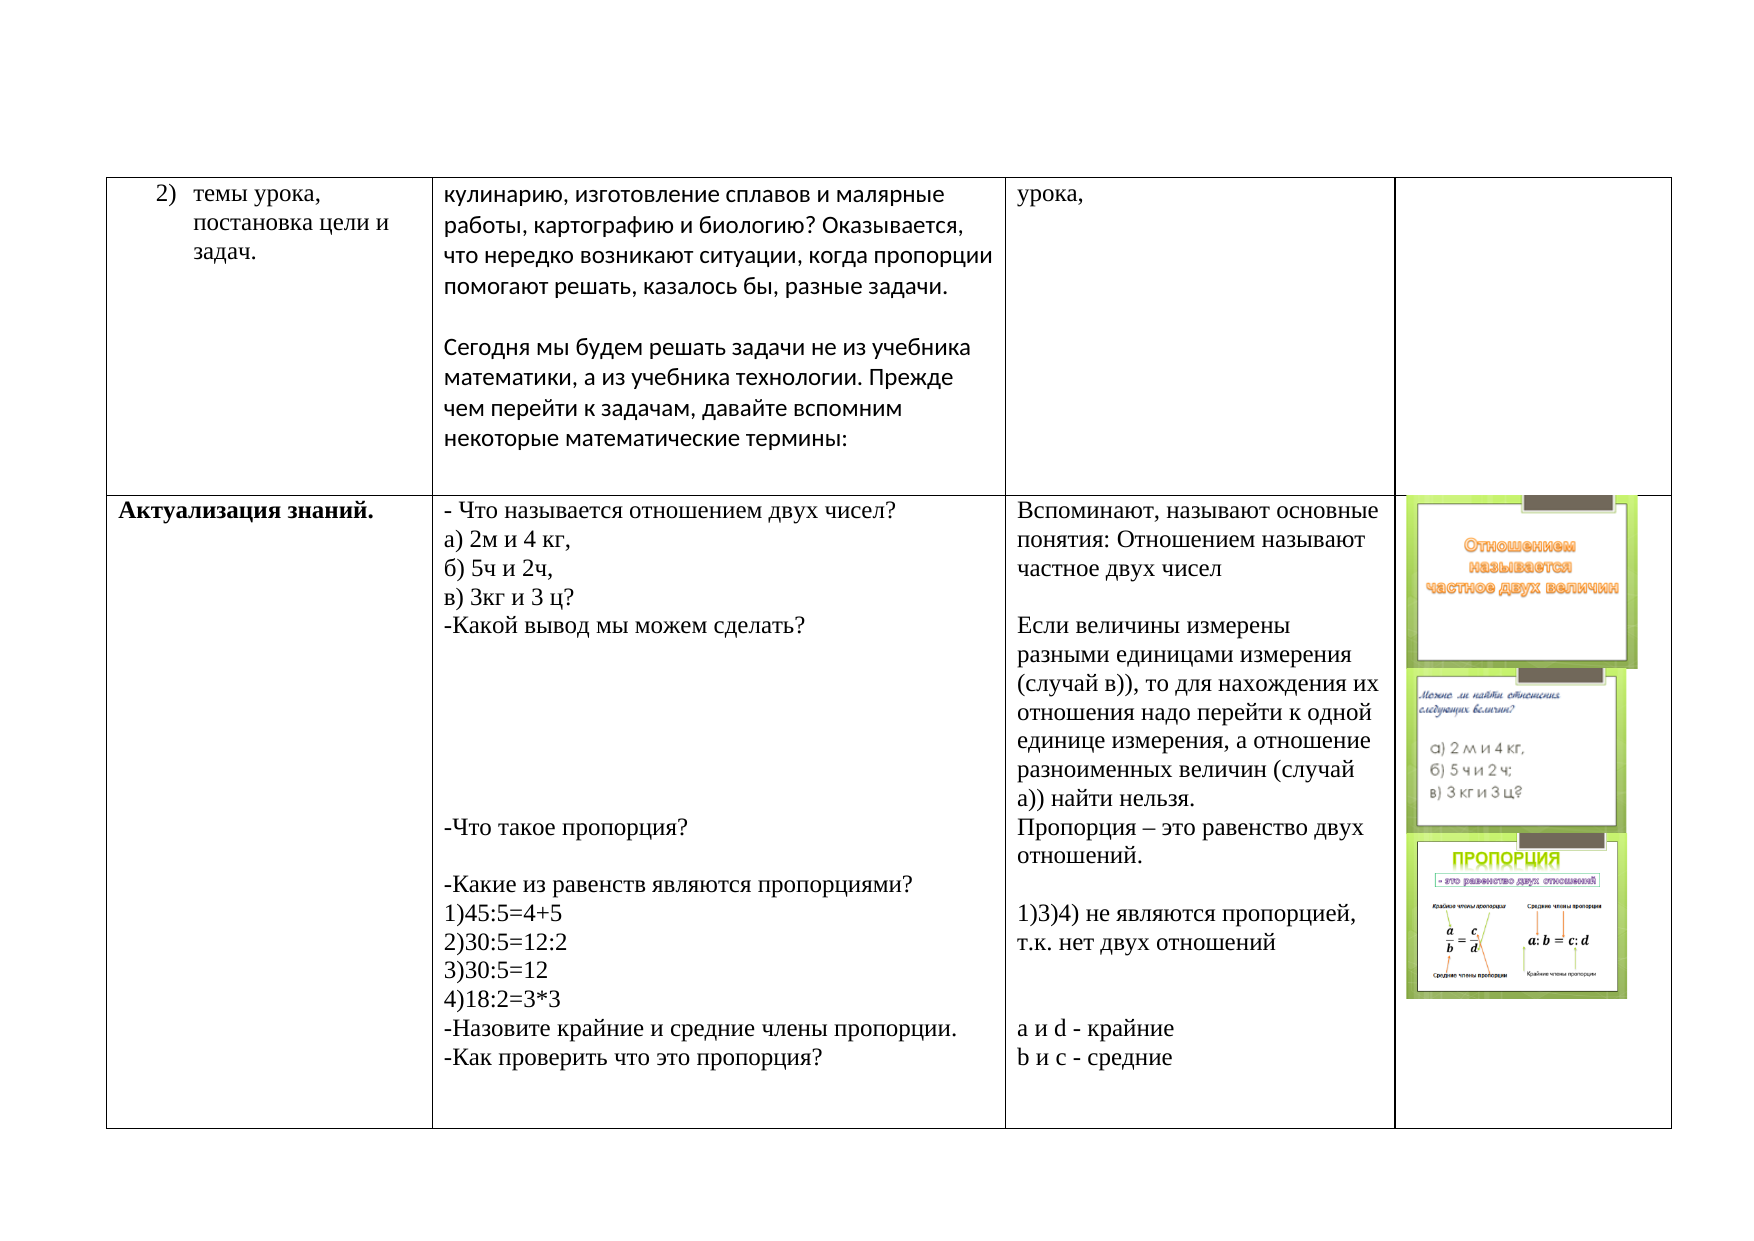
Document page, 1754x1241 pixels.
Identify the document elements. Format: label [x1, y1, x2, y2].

table_cell [107, 496, 432, 1128]
table_cell [433, 178, 1005, 494]
table_cell [433, 496, 1005, 1128]
table_cell [1396, 496, 1671, 1128]
picture [1406, 495, 1638, 999]
table_cell [1006, 496, 1394, 1128]
table_cell [1006, 178, 1394, 494]
table_cell [1396, 178, 1671, 494]
table_cell [107, 178, 432, 494]
